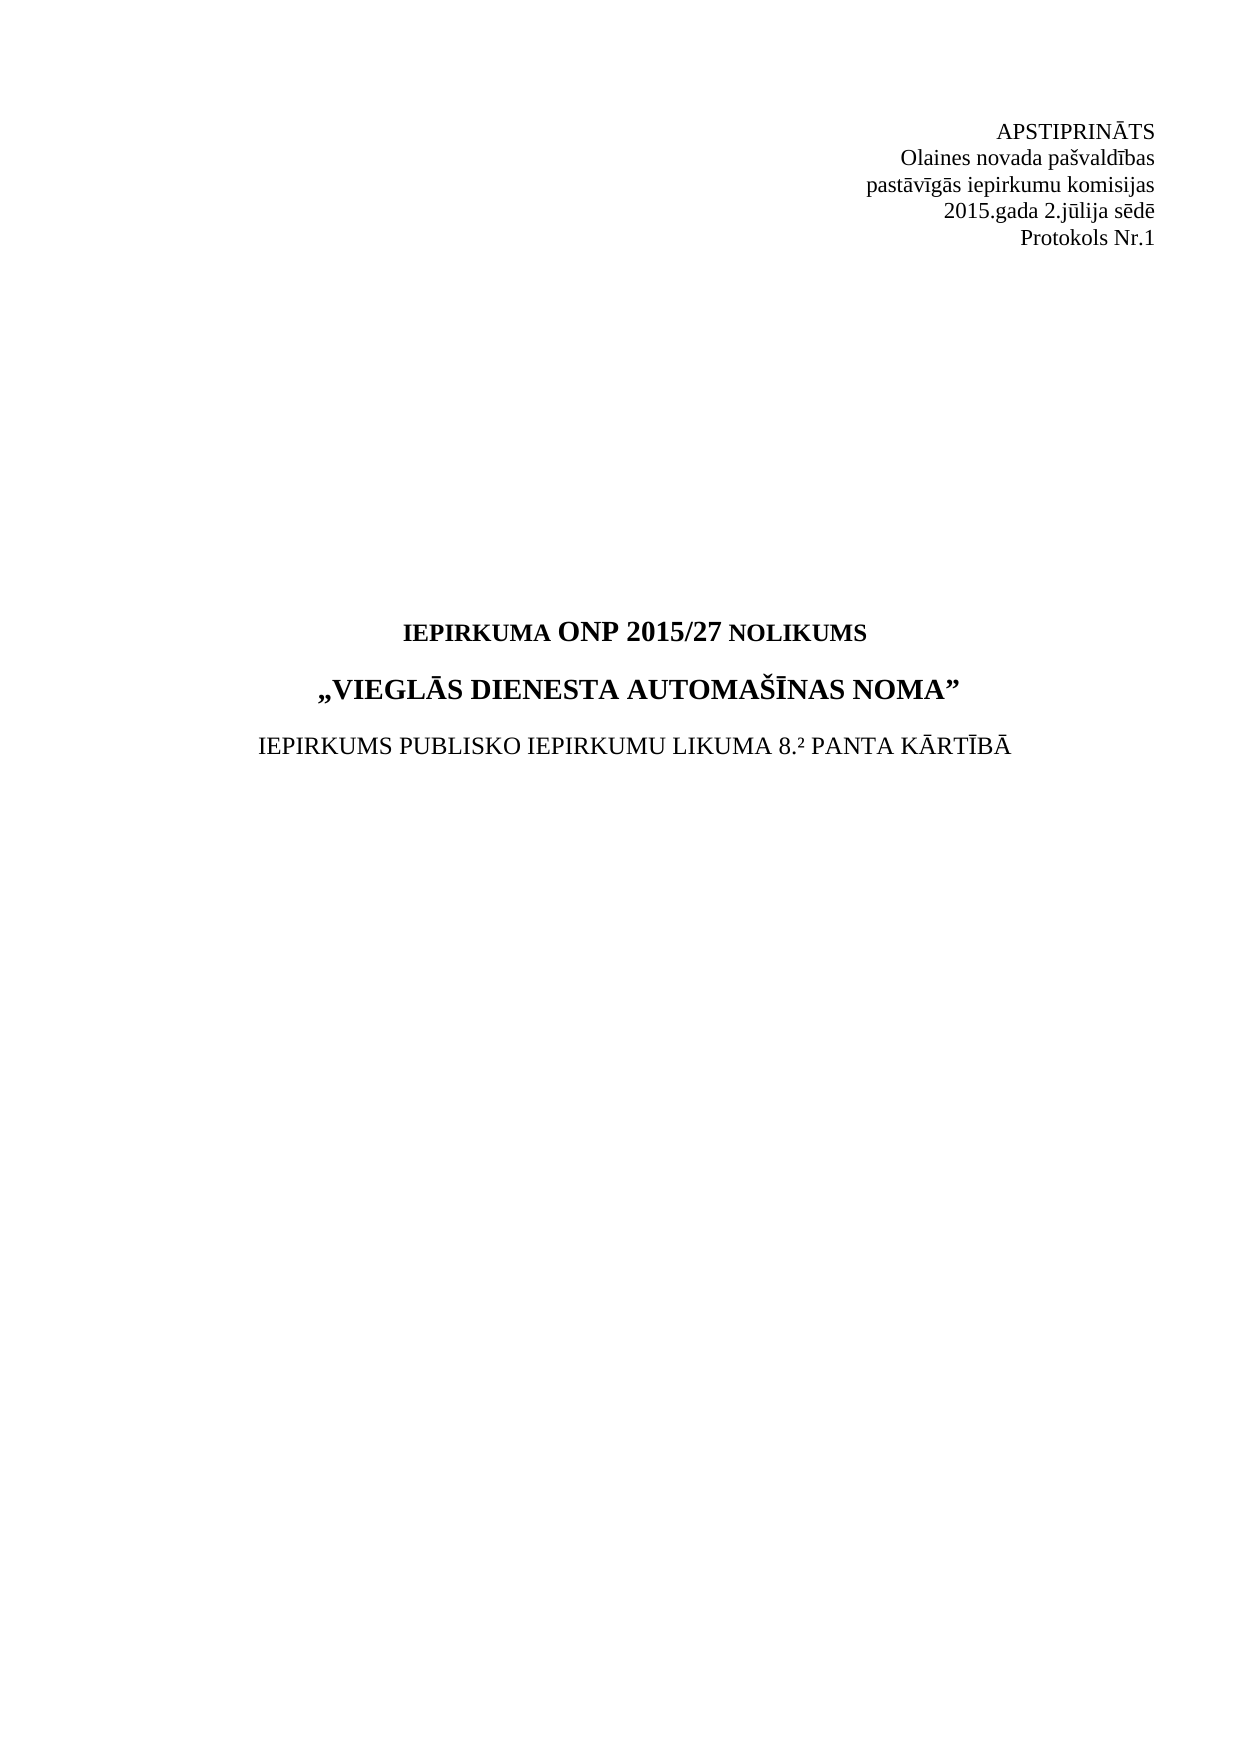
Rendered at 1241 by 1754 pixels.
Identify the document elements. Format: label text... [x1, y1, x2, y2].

text 2015.gada 2.jūlija sēdē [643, 197, 1155, 223]
text Protokols Nr.1 [643, 223, 1155, 250]
text pastāvīgās iepirkumu komisijas [643, 171, 1155, 197]
text Olaines novada pašvaldības [643, 144, 1155, 171]
text IEPIRKUMS PUBLISKO IEPIRKUMU LIKUMA 8.² PANTA KĀRTĪBĀ [118, 731, 1152, 759]
text „VIEGLĀS DIENESTA AUTOMAŠĪNAS NOMA” [118, 672, 1152, 706]
text IEPIRKUMA ONP 2015/27 NOLIKUMS [118, 614, 1152, 647]
text APSTIPRINĀTS [643, 118, 1155, 144]
